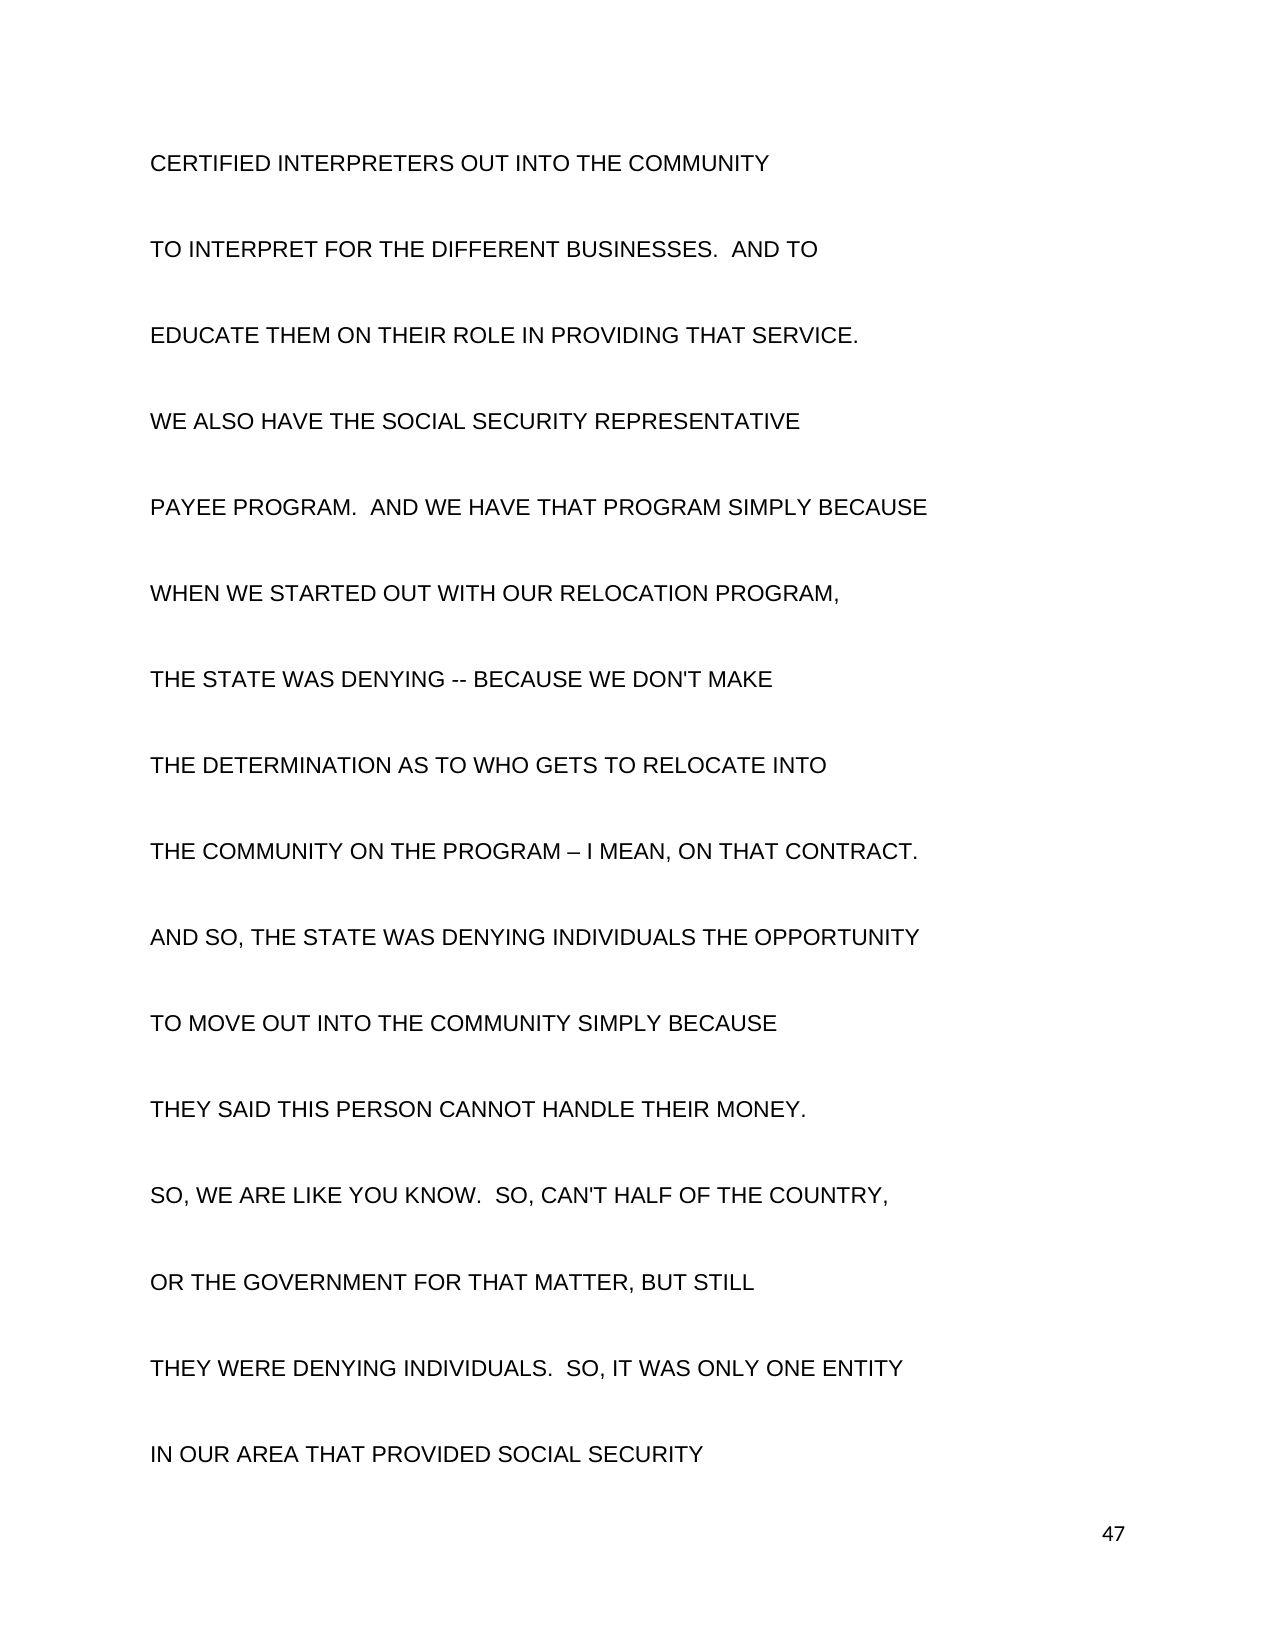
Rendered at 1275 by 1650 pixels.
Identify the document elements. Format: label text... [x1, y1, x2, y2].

text OR THE GOVERNMENT FOR THAT MATTER, BUT STILL [150, 1268, 1125, 1295]
text TO MOVE OUT INTO THE COMMUNITY SIMPLY BECAUSE [150, 1010, 1125, 1037]
text THE DETERMINATION AS TO WHO GETS TO RELOCATE INTO [150, 752, 1125, 779]
text EDUCATE THEM ON THEIR ROLE IN PROVIDING THAT SERVICE. [150, 322, 1125, 348]
text THEY WERE DENYING INDIVIDUALS. SO, IT WAS ONLY ONE ENTITY [150, 1354, 1125, 1381]
text TO INTERPRET FOR THE DIFFERENT BUSINESSES. AND TO [150, 236, 1125, 262]
text WE ALSO HAVE THE SOCIAL SECURITY REPRESENTATIVE [150, 408, 1125, 434]
text SO, WE ARE LIKE YOU KNOW. SO, CAN'T HALF OF THE COUNTRY, [150, 1182, 1125, 1209]
text PAYEE PROGRAM. AND WE HAVE THAT PROGRAM SIMPLY BECAUSE [150, 494, 1125, 521]
text THE STATE WAS DENYING -- BECAUSE WE DON'T MAKE [150, 666, 1125, 693]
text THE COMMUNITY ON THE PROGRAM – I MEAN, ON THAT CONTRACT. [150, 838, 1125, 865]
text AND SO, THE STATE WAS DENYING INDIVIDUALS THE OPPORTUNITY [150, 924, 1125, 951]
text WHEN WE STARTED OUT WITH OUR RELOCATION PROGRAM, [150, 580, 1125, 607]
text THEY SAID THIS PERSON CANNOT HANDLE THEIR MONEY. [150, 1096, 1125, 1123]
text IN OUR AREA THAT PROVIDED SOCIAL SECURITY [150, 1441, 1125, 1467]
text CERTIFIED INTERPRETERS OUT INTO THE COMMUNITY [150, 150, 1125, 176]
